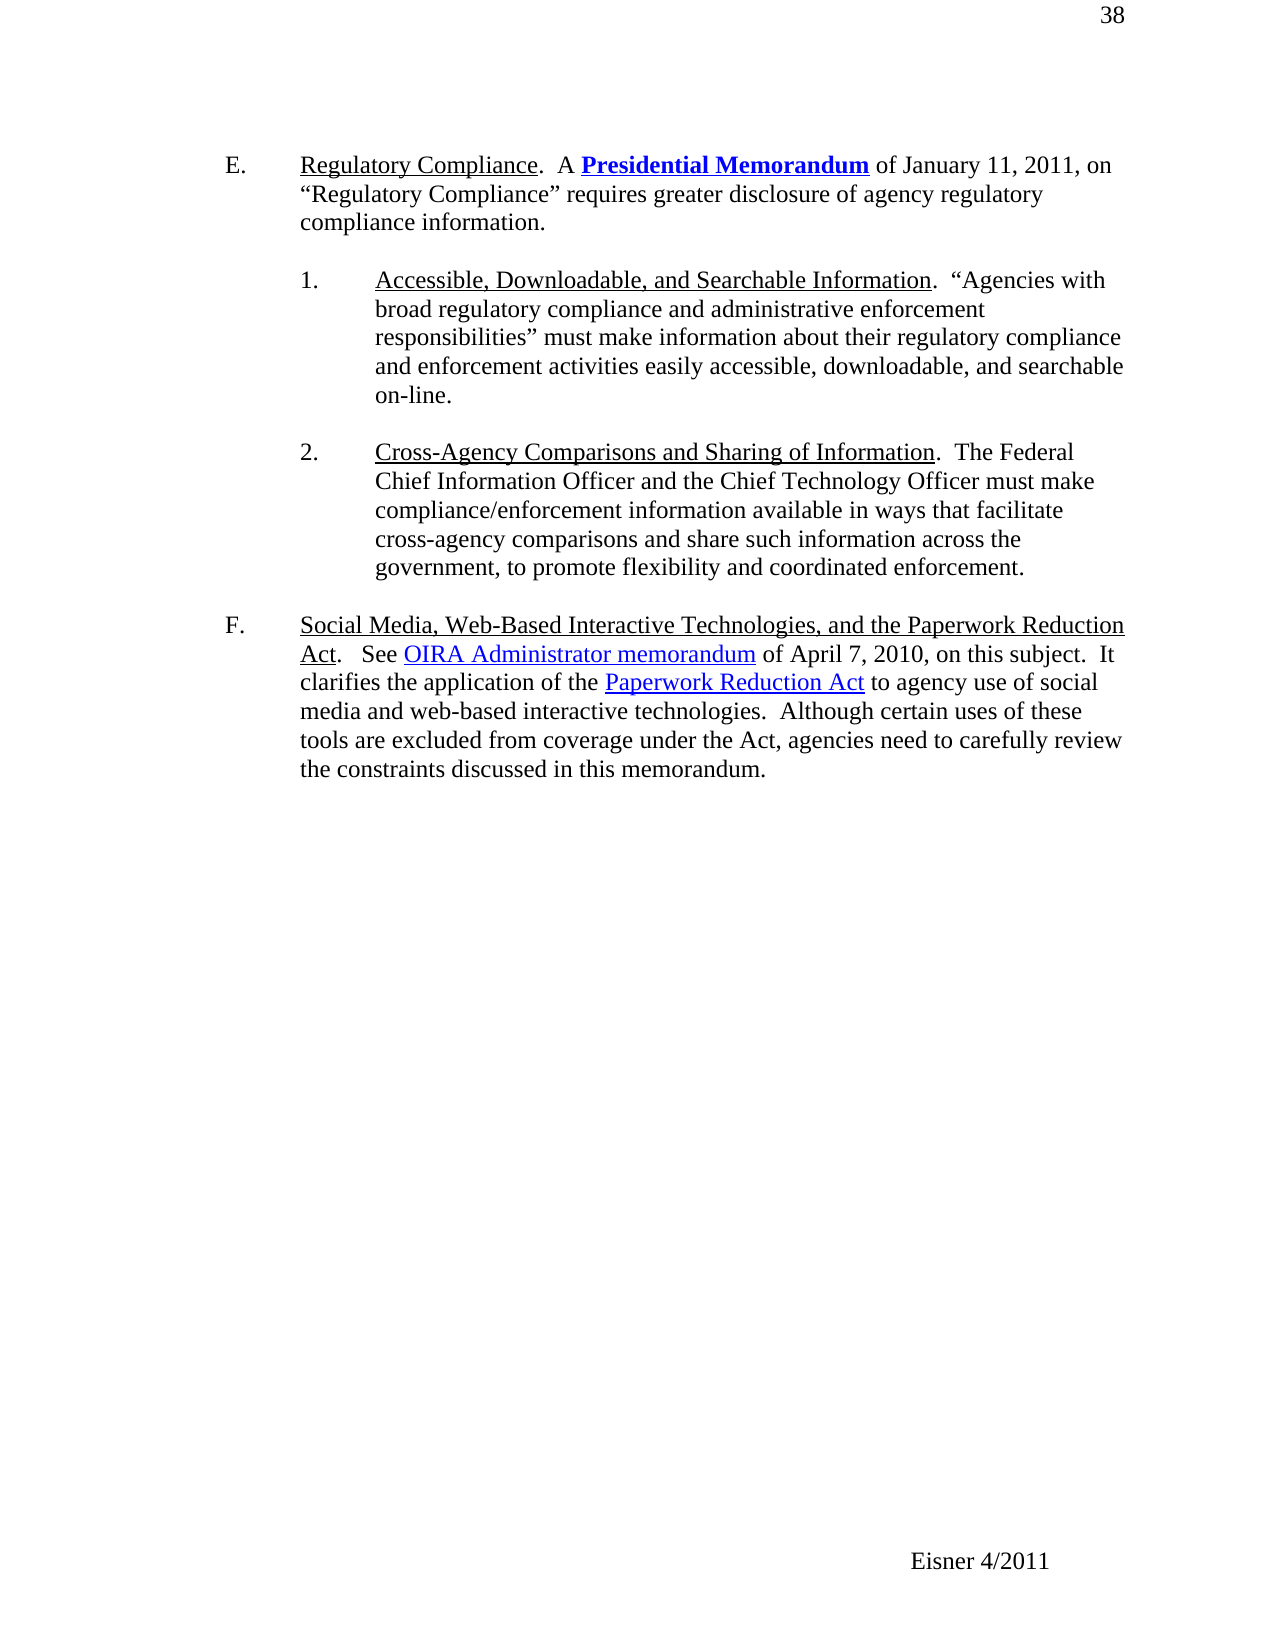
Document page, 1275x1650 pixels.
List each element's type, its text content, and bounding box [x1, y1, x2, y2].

list Cross-Agency Comparisons and Sharing of Information. The Federal Chief Information Officer and the Chief Technology Officer must make compliance/enforcement information available in ways that facilitate cross-agency comparisons and share such information across the government, to promote flexibility and coordinated enforcement. [300, 437, 1125, 581]
list Regulatory Compliance. A Presidential Memorandum of January 11, 2011, on “Regulatory Compliance” requires greater disclosure of agency regulatory compliance information. [225, 150, 1125, 236]
list Social Media, Web-Based Interactive Technologies, and the Paperwork Reduction Act. See OIRA Administrator memorandum of April 7, 2010, on this subject. It clarifies the application of the Paperwork Reduction Act to agency use of social media and web-based interactive technologies. Although certain uses of these tools are excluded from coverage under the Act, agencies need to carefully review the constraints discussed in this memorandum. [225, 610, 1125, 782]
list Accessible, Downloadable, and Searchable Information. “Agencies with broad regulatory compliance and administrative enforcement responsibilities” must make information about their regulatory compliance and enforcement activities easily accessible, downloadable, and searchable on-line. [300, 265, 1125, 409]
